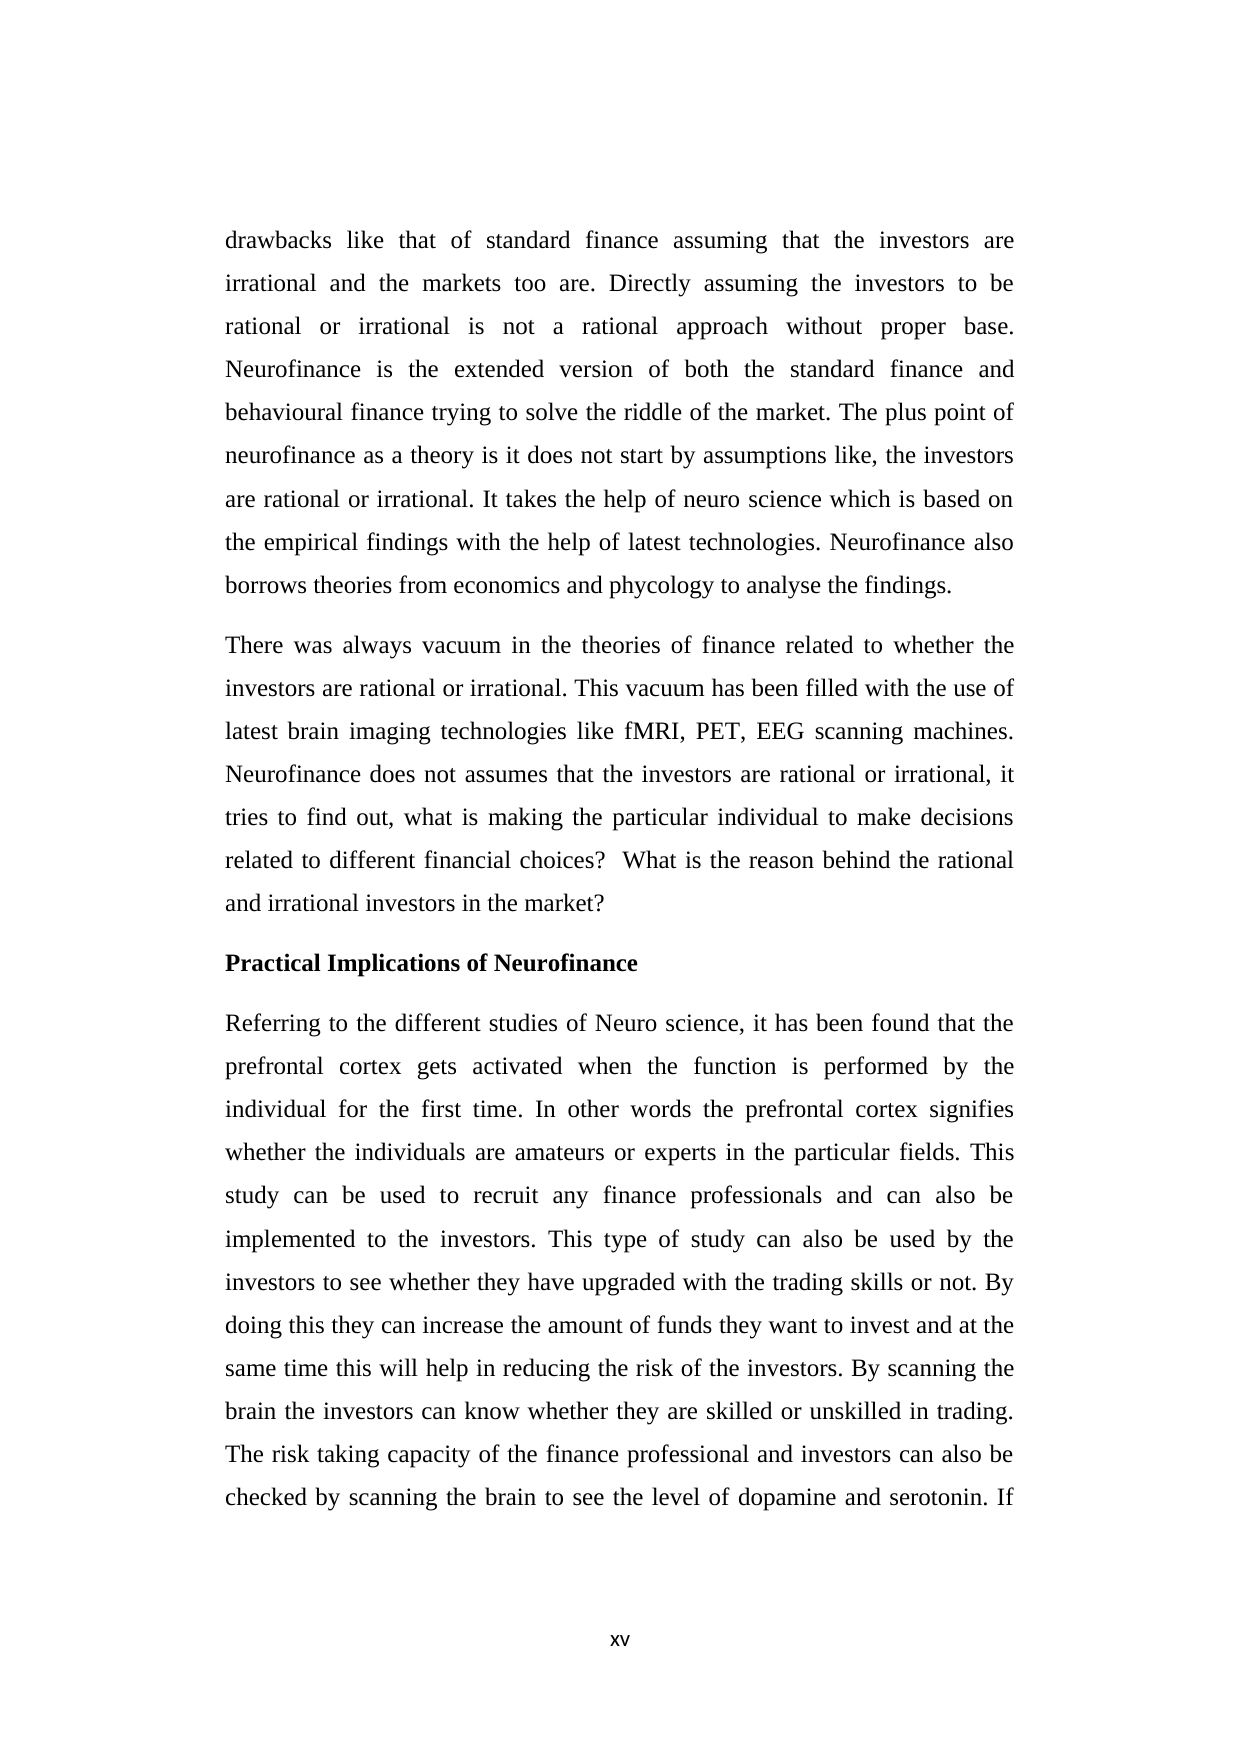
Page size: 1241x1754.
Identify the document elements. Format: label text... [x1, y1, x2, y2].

text There was always vacuum in the theories of finance related to whether the investors are rational or irrational. This vacuum has been filled with the use of latest brain imaging technologies like fMRI, PET, EEG scanning machines. Neurofinance does not assumes that the investors are rational or irrational, it tries to find out, what is making the particular individual to make decisions related to different financial choices? What is the reason behind the rational and irrational investors in the market? [225, 630, 1015, 917]
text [225, 225, 1015, 599]
text Practical Implications of Neurofinance [225, 948, 1015, 977]
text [225, 1008, 1015, 1511]
